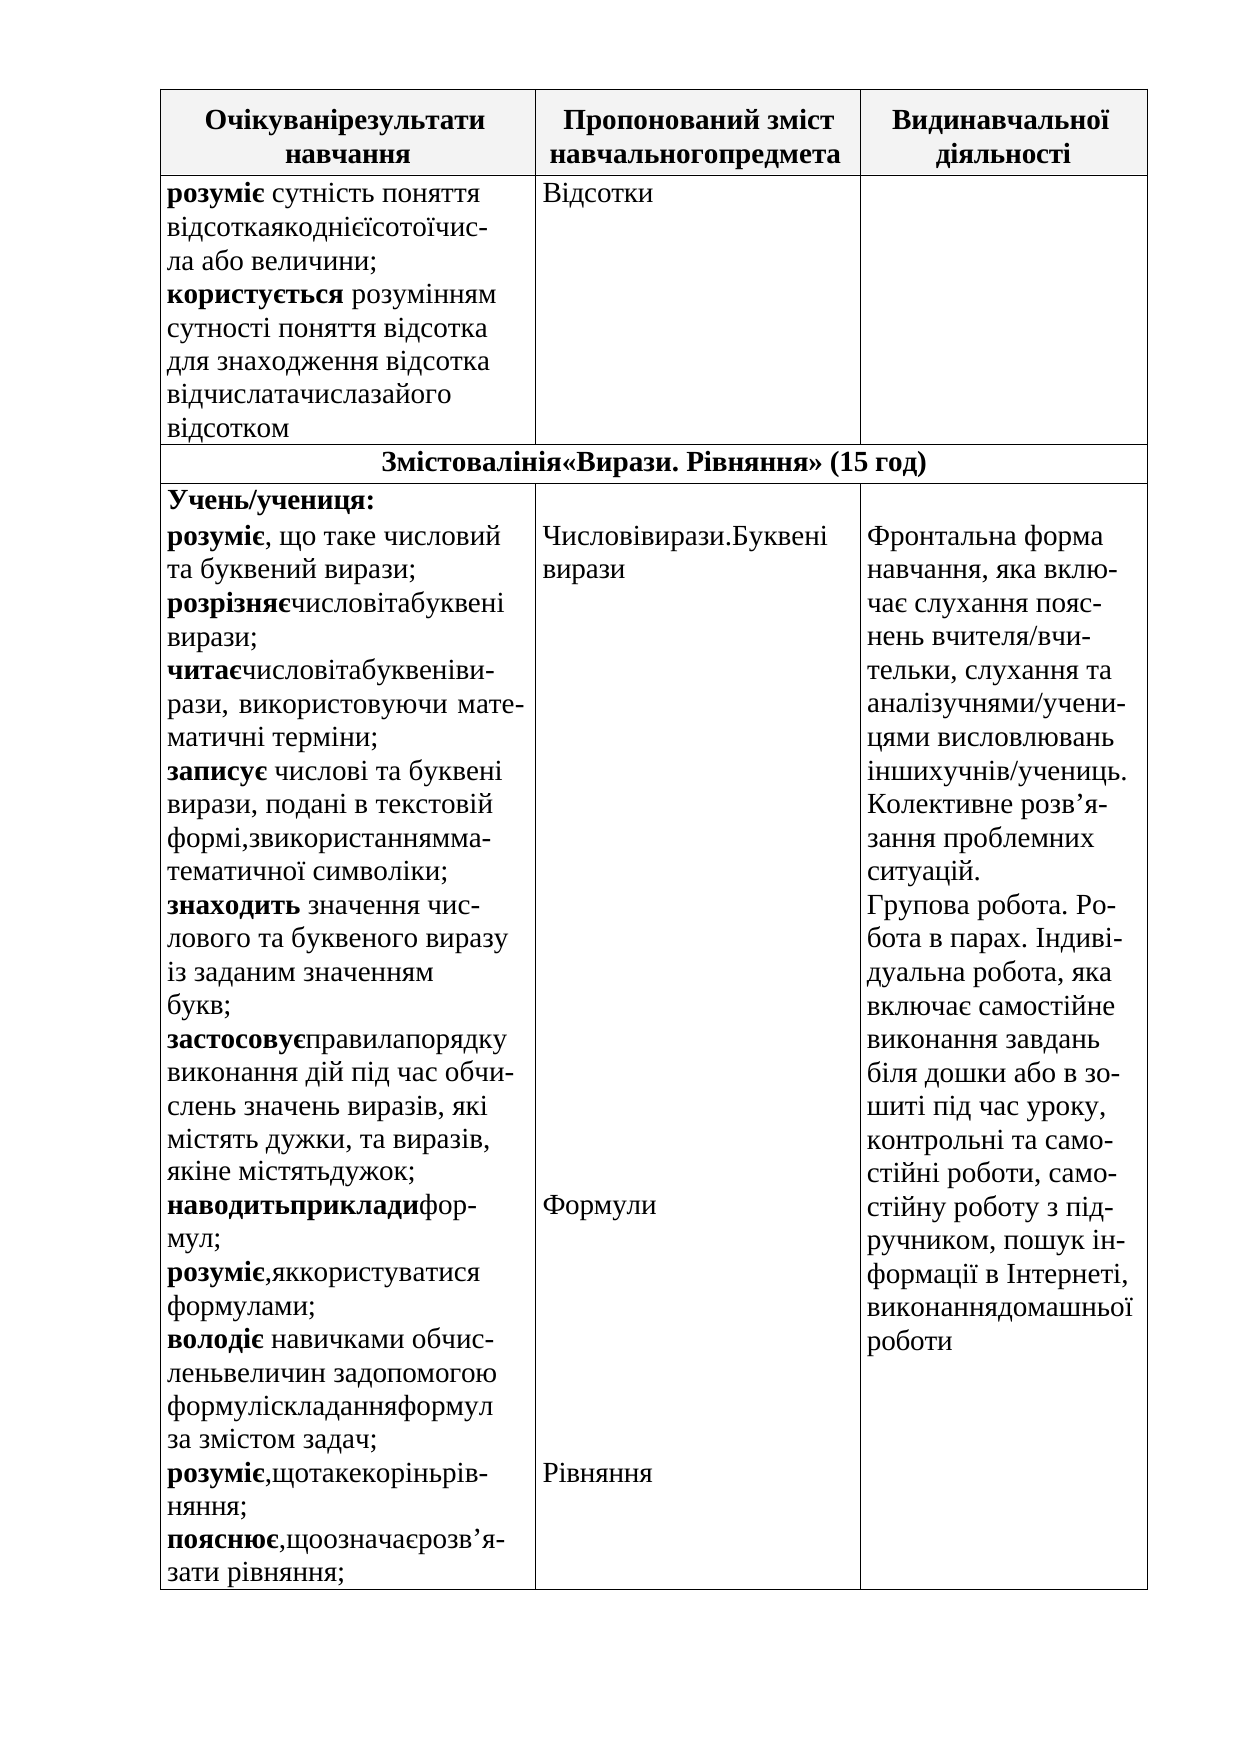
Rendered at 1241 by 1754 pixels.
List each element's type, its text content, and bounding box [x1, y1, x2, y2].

table_cell [861, 176, 1147, 444]
table_cell Відсотки [536, 176, 860, 444]
table_cell Формули [536, 1187, 860, 1455]
table_cell Числовівирази.Буквені вирази [536, 517, 860, 1187]
table_header Пропонований зміст навчальногопредмета [536, 90, 860, 174]
table_cell наводитьприкладифор- мул; розуміє,яккористуватися формулами; володіє навичками обчис- леньвеличин задопомогою формуліскладанняформул за змістом задач; [161, 1187, 535, 1455]
table_cell розуміє сутність поняття відсоткаякоднієїсотоїчис- ла або величини; користується розумінням сутності поняття відсотка для знаходження відсотка відчислатачислазайого відсотком [161, 176, 535, 444]
table_header Видинавчальної діяльності [861, 90, 1147, 174]
table_cell розуміє,щотакекоріньрів- няння; пояснює,щоозначаєрозв’я- зати рівняння; [161, 1455, 535, 1588]
table_cell Учень/учениця: [161, 484, 535, 517]
table_cell розуміє, що таке числовий та буквений вирази; розрізняєчисловітабуквені вирази; читаєчисловітабуквеніви- рази, використовуючи мате- матичні терміни; записує числові та буквені вирази, подані в текстовій формі,звикористаннямма- тематичної символіки; знаходить значення чис- лового та буквеного виразу із заданим значенням букв; застосовуєправилапорядку виконання дій під час обчи- слень значень виразів, які містять дужки, та виразів, якіне містятьдужок; [161, 517, 535, 1187]
table_cell Рівняння [536, 1455, 860, 1588]
table_cell [536, 484, 860, 517]
table_header Очікуванірезультати навчання [161, 90, 535, 174]
table_cell Фронтальна форма навчання, яка вклю- чає слухання пояс- нень вчителя/вчи- тельки, слухання та аналізучнями/учени- цями висловлювань іншихучнів/учениць. Колективне розв’я- зання проблемних ситуацій. Групова робота. Ро- бота в парах. Індиві- дуальна робота, яка включає самостійне виконання завдань біля дошки або в зо- шиті під час уроку, контрольні та само- стійні роботи, само- стійну роботу з під- ручником, пошук ін- формації в Інтернеті, виконаннядомашньої роботи [861, 484, 1147, 1588]
table_cell Змістовалінія«Вирази. Рівняння» (15 год) [161, 445, 1147, 483]
